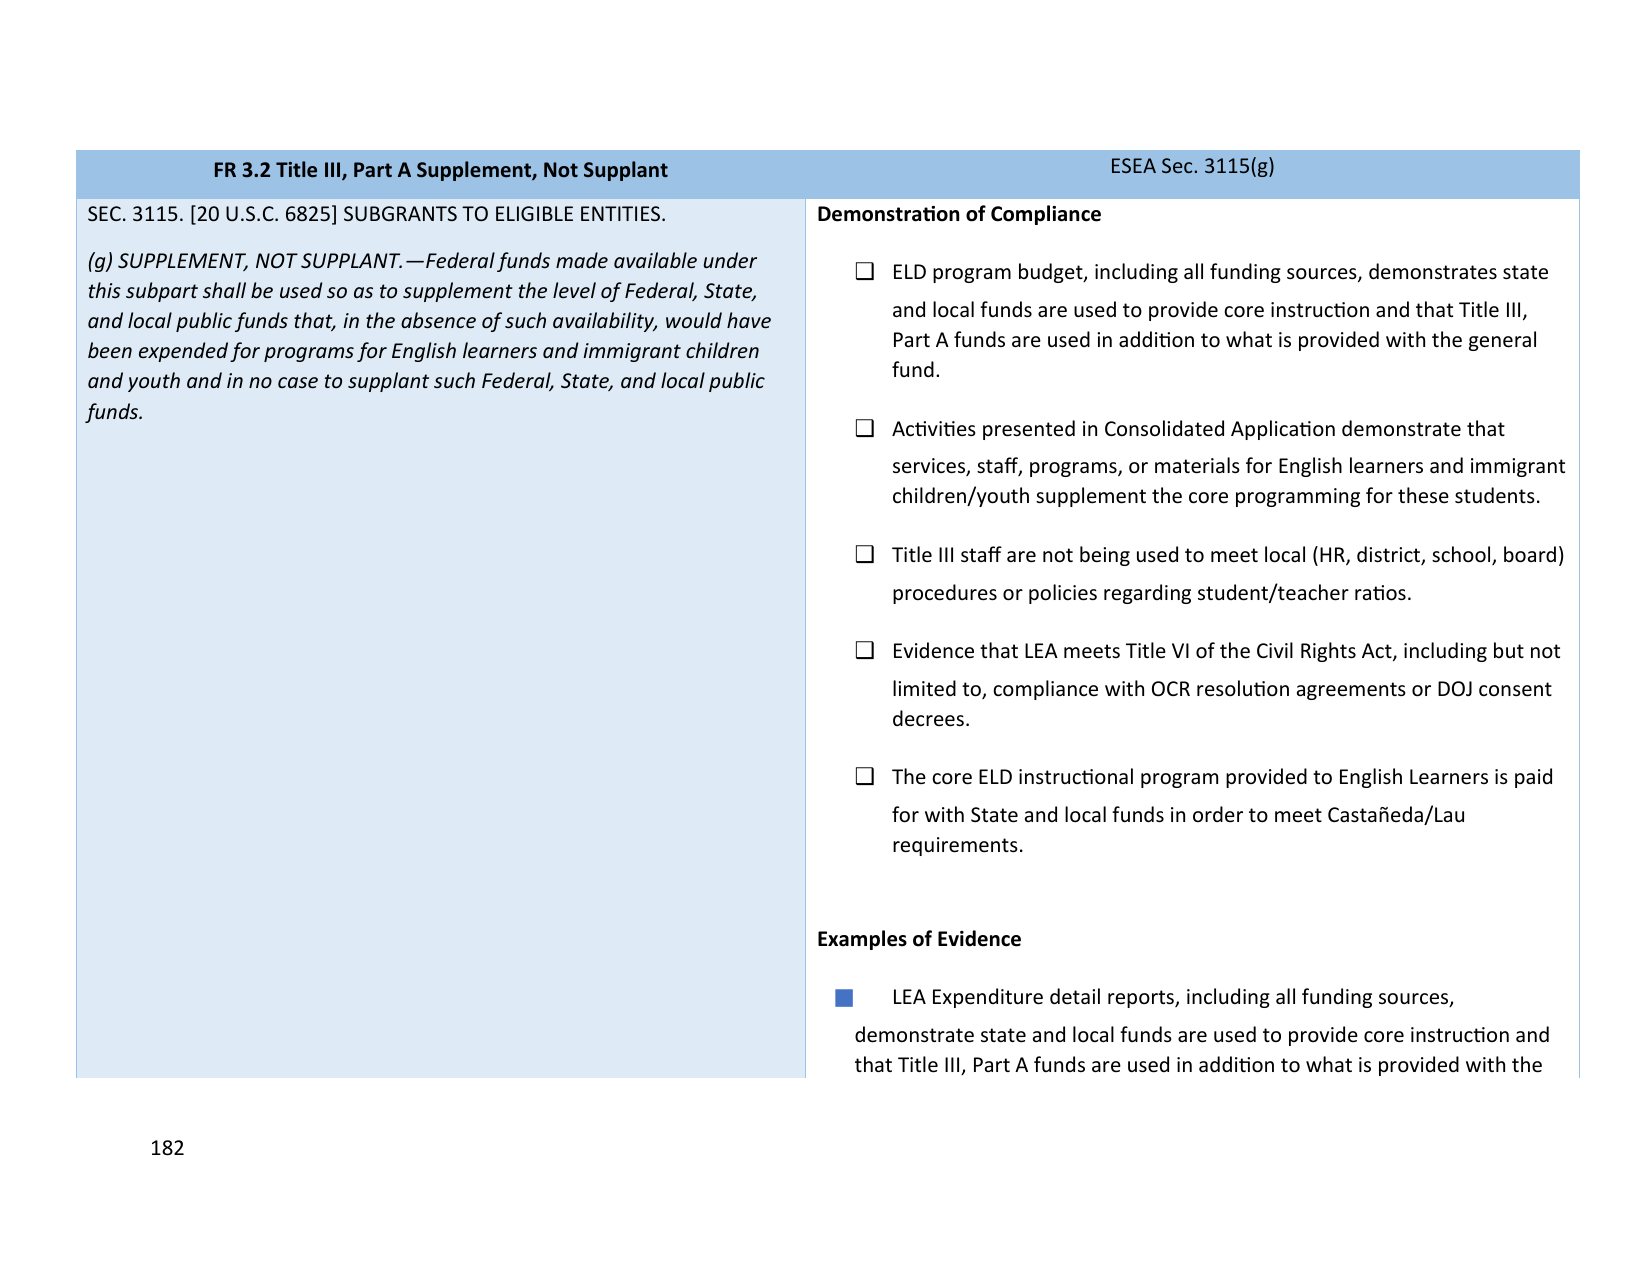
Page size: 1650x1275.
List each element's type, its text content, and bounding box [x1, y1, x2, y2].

table_header FR 3.2 Title III, Part A Supplement, Not Supplant [77, 151, 805, 198]
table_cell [77, 199, 805, 1078]
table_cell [806, 199, 1579, 1078]
table_header ESEA Sec. 3115(g) [806, 151, 1579, 198]
